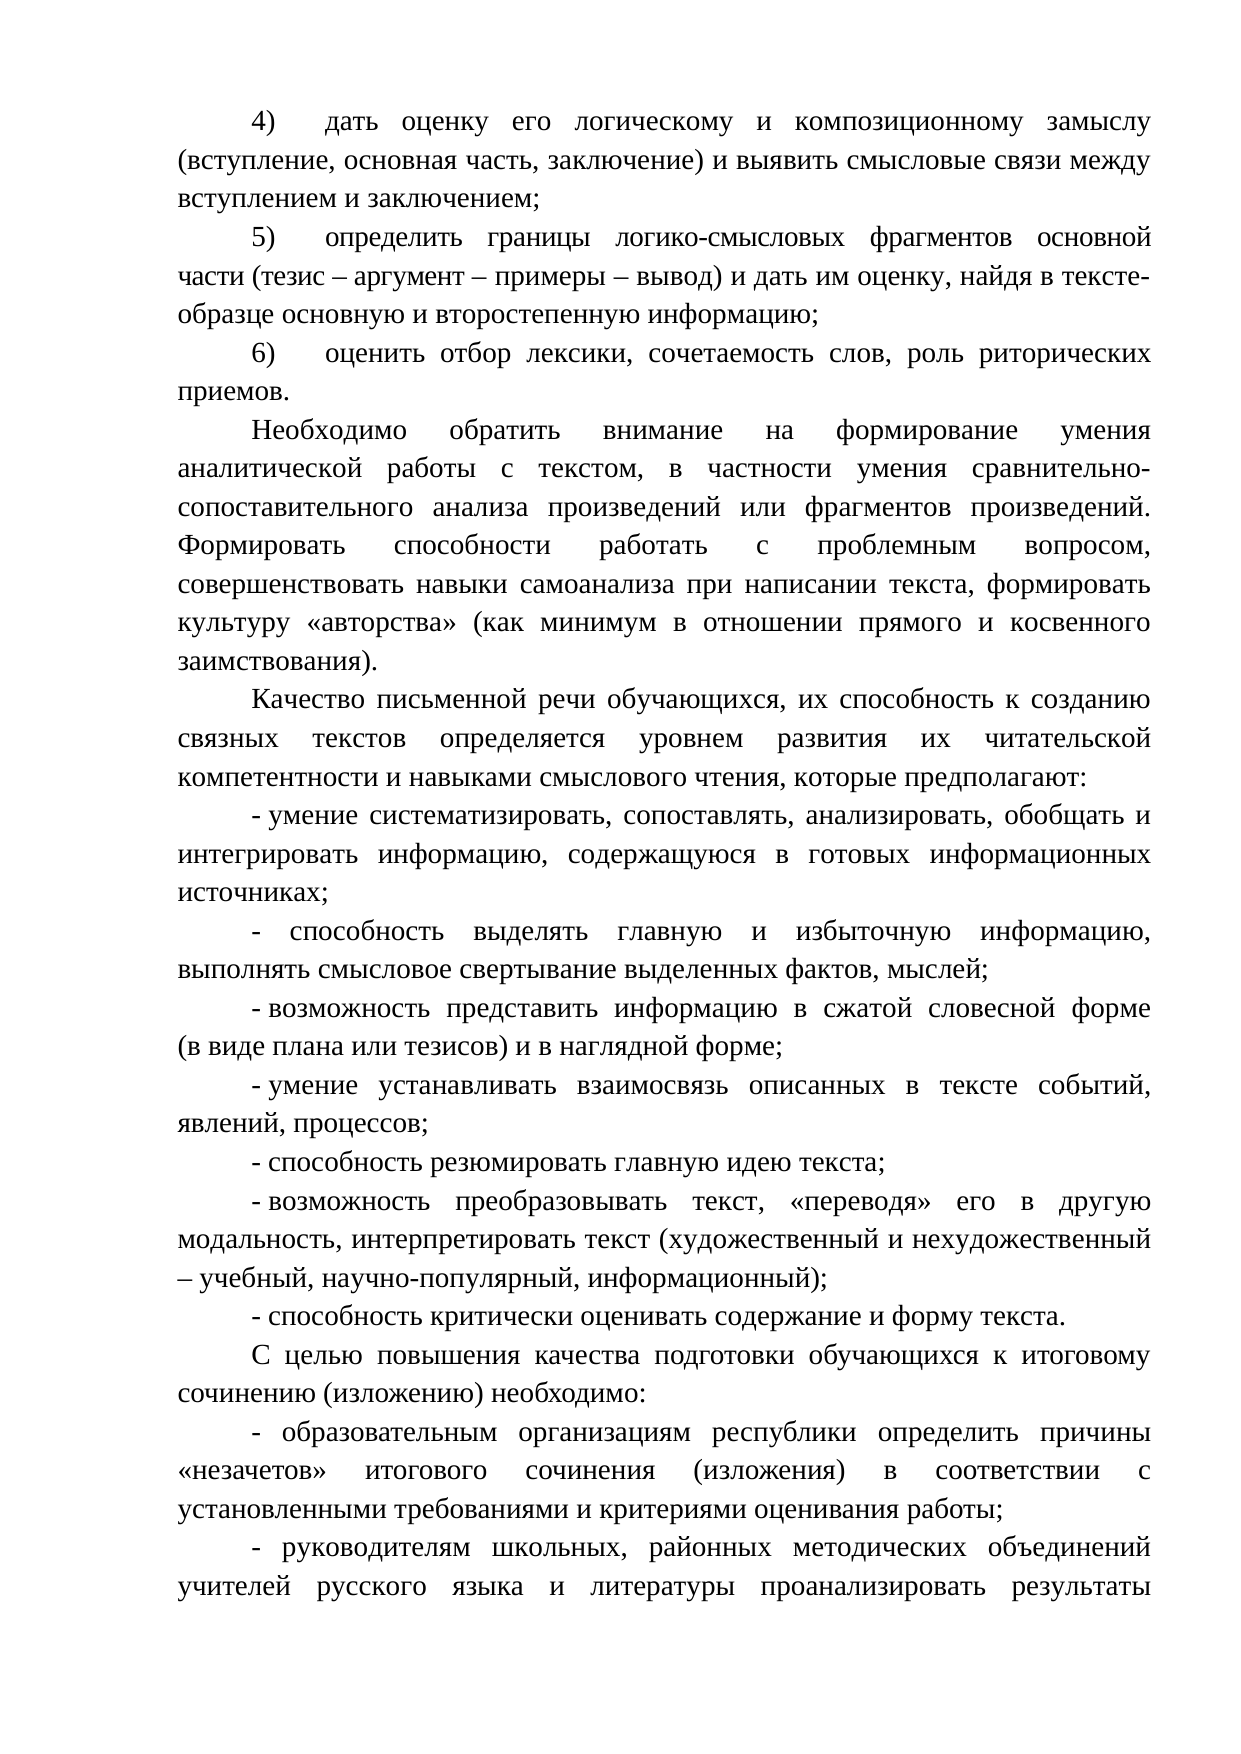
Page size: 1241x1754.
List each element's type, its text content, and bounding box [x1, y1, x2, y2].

list оценить отбор лексики, сочетаемость слов, роль риторических приемов. [177, 335, 1152, 407]
text - способность резюмировать главную идею текста; [177, 1144, 1152, 1178]
text Необходимо обратить внимание на формирование умения аналитической работы с текстом, в частности умения сравнительно-сопоставительного анализа произведений или фрагментов произведений. Формировать способности работать с проблемным вопросом, совершенствовать навыки самоанализа при написании текста, формировать культуру «авторства» (как минимум в отношении прямого и косвенного заимствования). [177, 412, 1152, 677]
text - возможность представить информацию в сжатой словесной форме (в виде плана или тезисов) и в наглядной форме; [177, 990, 1152, 1062]
text - образовательным организациям республики определить причины «незачетов» итогового сочинения (изложения) в соответствии с установленными требованиями и критериями оценивания работы; [177, 1414, 1152, 1524]
text - способность выделять главную и избыточную информацию, выполнять смысловое свертывание выделенных фактов, мыслей; [177, 913, 1152, 985]
text Качество письменной речи обучающихся, их способность к созданию связных текстов определяется уровнем развития их читательской компетентности и навыками смыслового чтения, которые предполагают: [177, 682, 1152, 792]
text С целью повышения качества подготовки обучающихся к итоговому сочинению (изложению) необходимо: [177, 1337, 1152, 1409]
text - возможность преобразовывать текст, «переводя» его в другую модальность, интерпретировать текст (художественный и нехудожественный – учебный, научно-популярный, информационный); [177, 1183, 1152, 1293]
text - способность критически оценивать содержание и форму текста. [177, 1298, 1152, 1332]
list определить границы логико-смысловых фрагментов основной части (тезис – аргумент – примеры – вывод) и дать им оценку, найдя в тексте-образце основную и второстепенную информацию; [177, 219, 1152, 330]
text - умение систематизировать, сопоставлять, анализировать, обобщать и интегрировать информацию, содержащуюся в готовых информационных источниках; [177, 797, 1152, 908]
list дать оценку его логическому и композиционному замыслу (вступление, основная часть, заключение) и выявить смысловые связи между вступлением и заключением; [177, 103, 1152, 214]
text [177, 1529, 1152, 1602]
text - умение устанавливать взаимосвязь описанных в тексте событий, явлений, процессов; [177, 1067, 1152, 1139]
